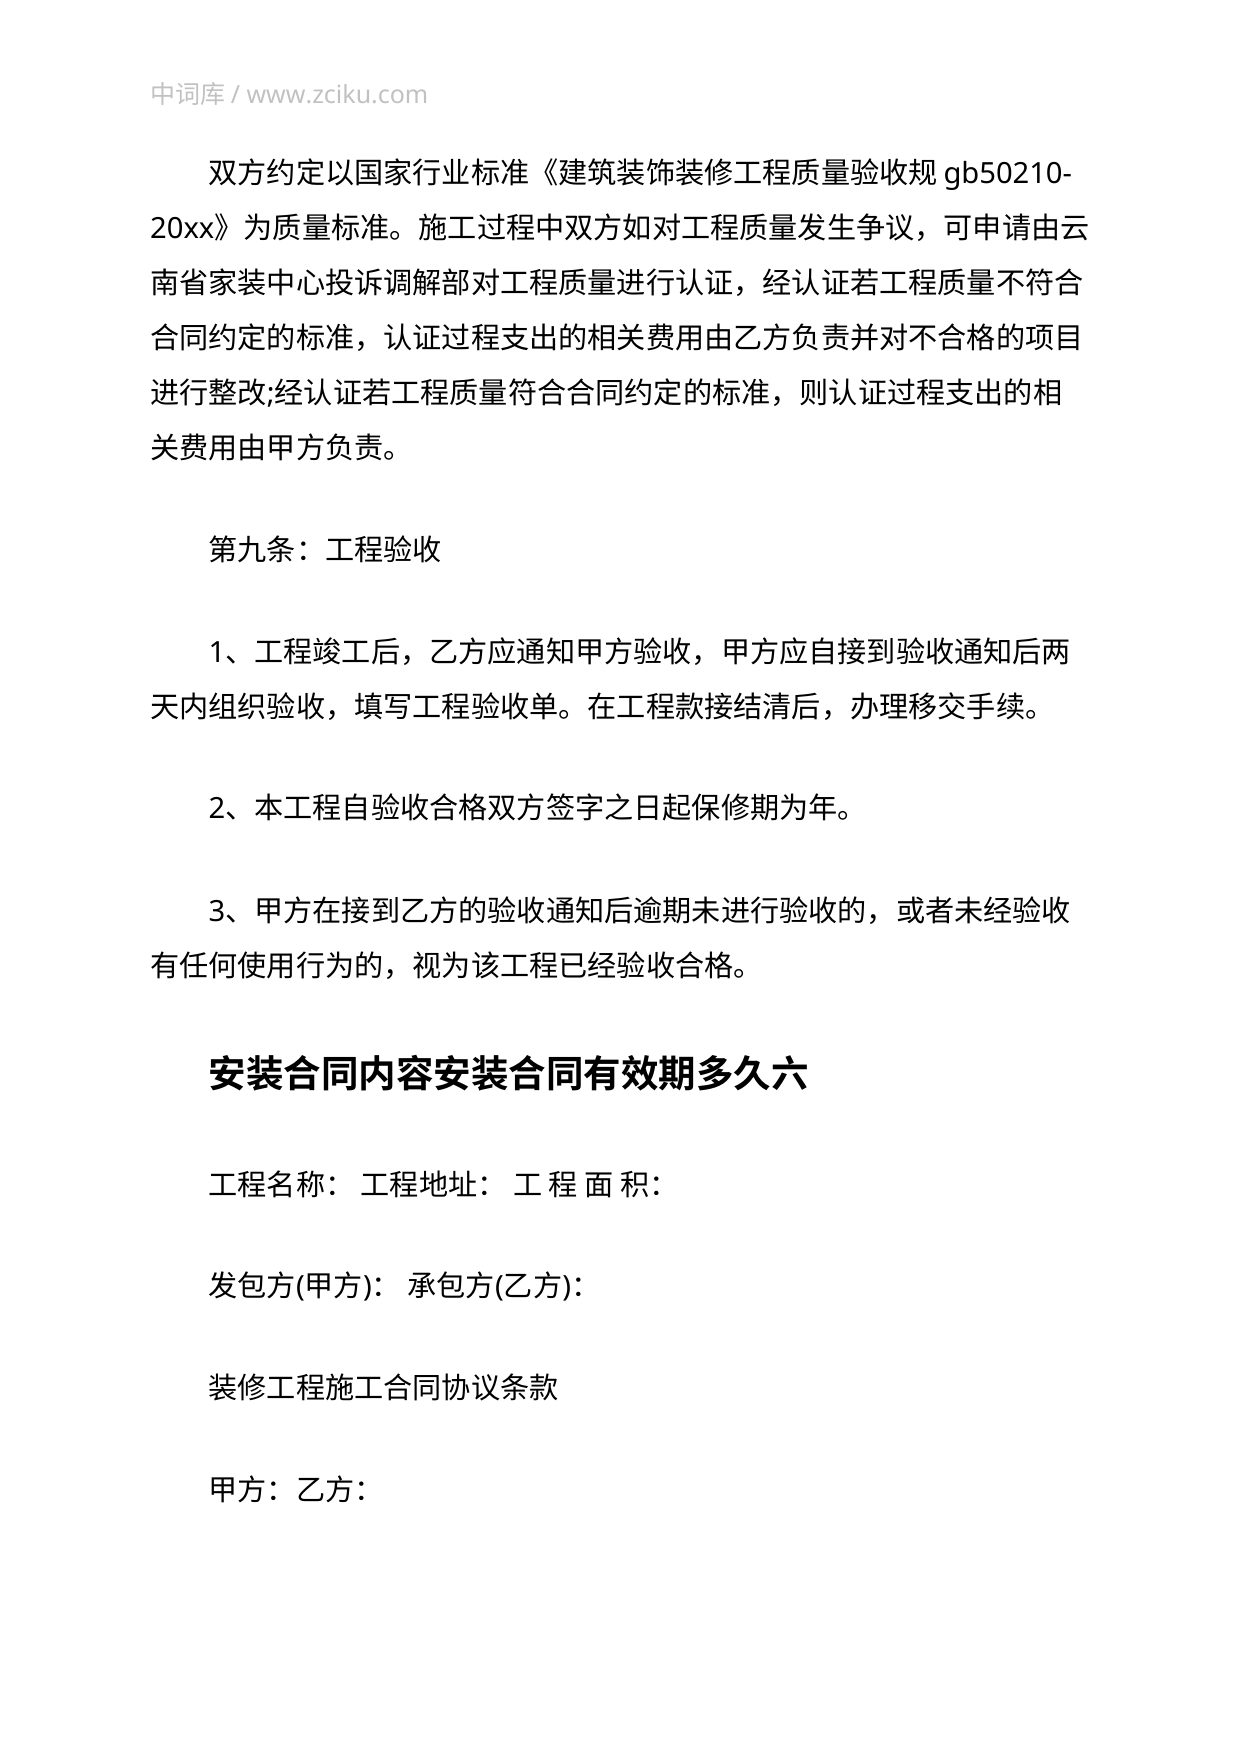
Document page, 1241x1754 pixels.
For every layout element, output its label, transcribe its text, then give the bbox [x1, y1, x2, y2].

text 发包方(甲方)： 承包方(乙方)： [150, 1263, 1090, 1305]
text 装修工程施工合同协议条款 [150, 1365, 1090, 1407]
text 第九条：工程验收 [150, 527, 1090, 569]
text 安装合同内容安装合同有效期多久六 [150, 1044, 1090, 1098]
text 甲方：乙方： [150, 1467, 1090, 1509]
text 工程名称： 工程地址： 工 程 面 积： [150, 1161, 1090, 1203]
text 3、甲方在接到乙方的验收通知后逾期未进行验收的，或者未经验收有任何使用行为的，视为该工程已经验收合格。 [150, 887, 1090, 984]
text 1、工程竣工后，乙方应通知甲方验收，甲方应自接到验收通知后两天内组织验收，填写工程验收单。在工程款接结清后，办理移交手续。 [150, 628, 1090, 726]
text 双方约定以国家行业标准《建筑装饰装修工程质量验收规gb50210-20xx》为质量标准。施工过程中双方如对工程质量发生争议，可申请由云南省家装中心投诉调解部对工程质量进行认证，经认证若工程质量不符合合同约定的标准，认证过程支出的相关费用由乙方负责并对不合格的项目进行整改;经认证若工程质量符合合同约定的标准，则认证过程支出的相关费用由甲方负责。 [150, 150, 1090, 467]
text 2、本工程自验收合格双方签字之日起保修期为年。 [150, 785, 1090, 827]
